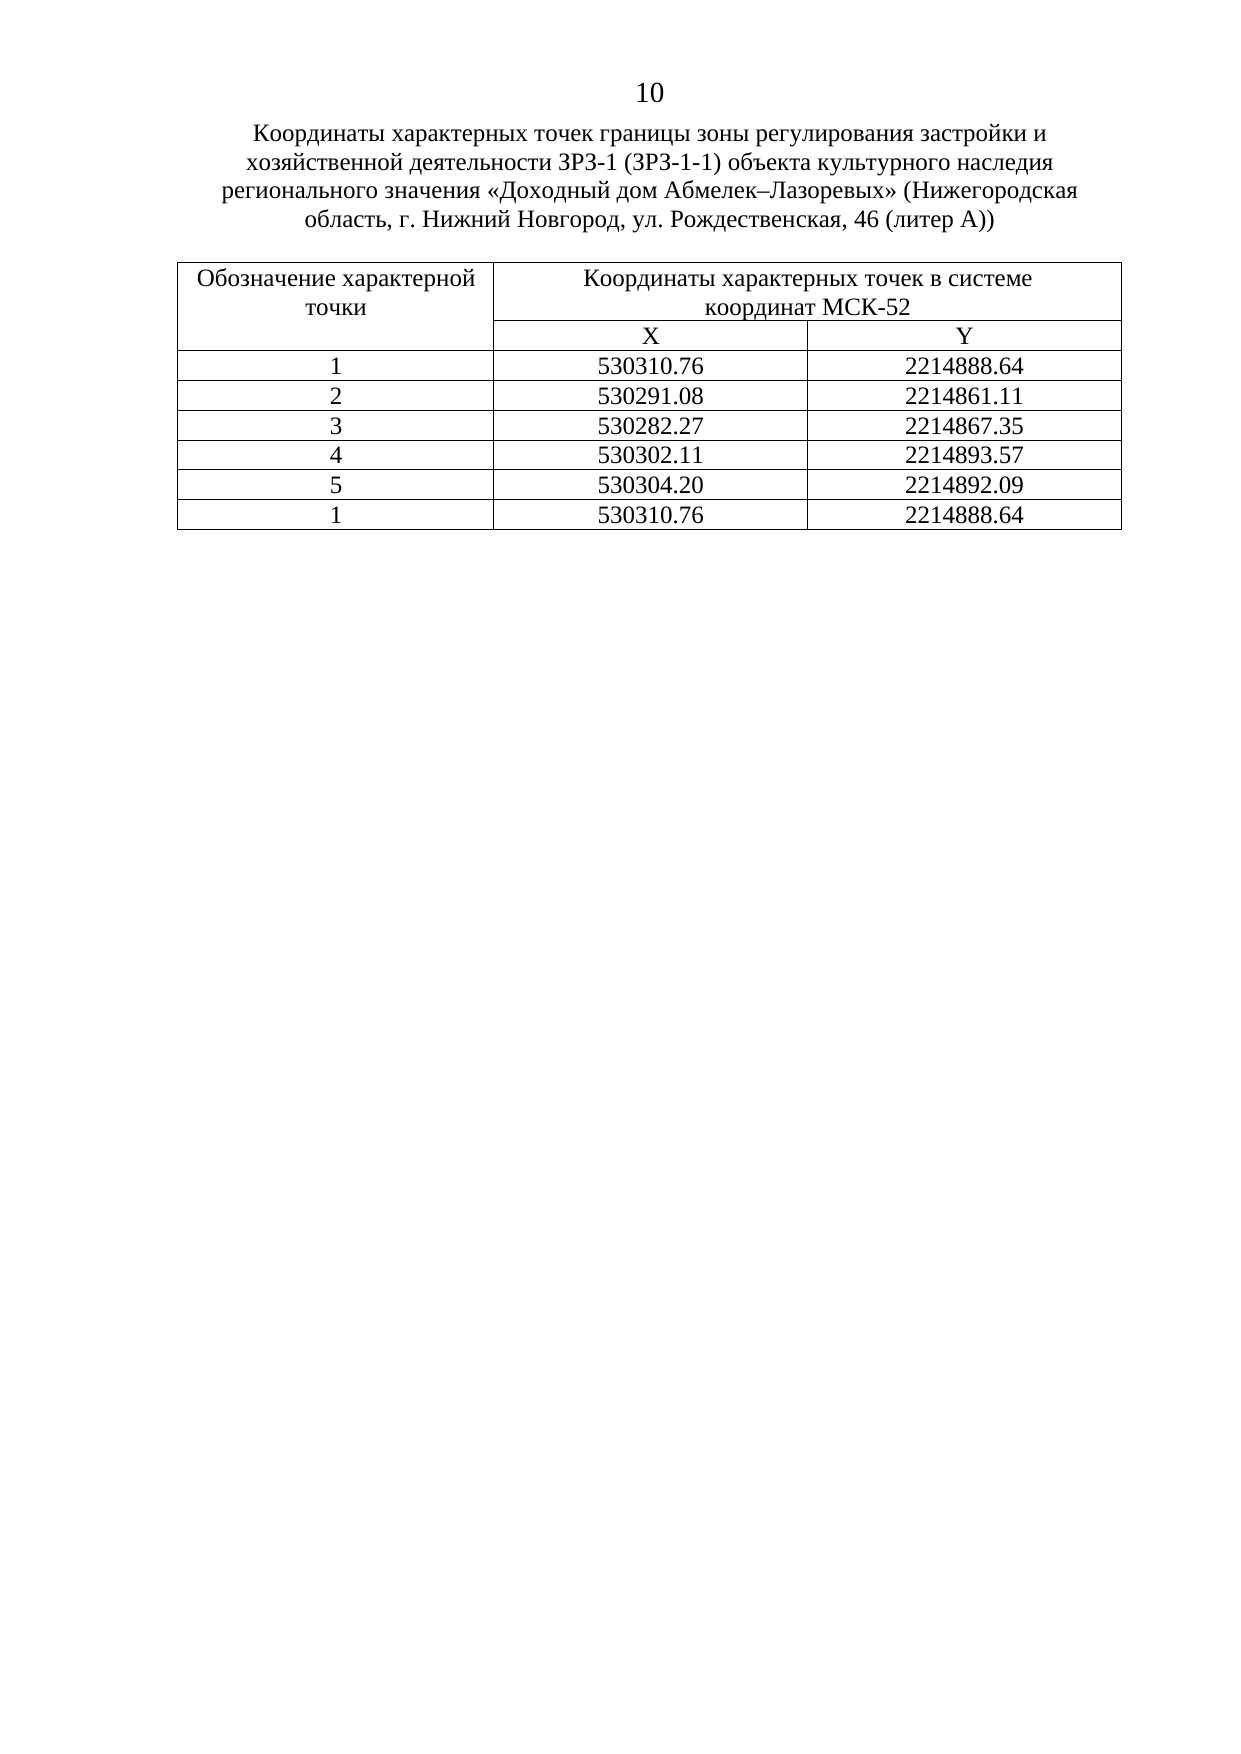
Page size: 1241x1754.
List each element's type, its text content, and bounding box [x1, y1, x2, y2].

table_cell 2 [178, 381, 493, 410]
table_cell 2214892.09 [808, 470, 1121, 499]
table_cell 530282.27 [494, 411, 807, 439]
table_cell 1 [178, 500, 493, 529]
table_cell 1 [178, 351, 493, 380]
table_cell 2214893.57 [808, 441, 1121, 469]
table_cell Y [808, 321, 1121, 350]
table_cell 530291.08 [494, 381, 807, 410]
table_cell 530302.11 [494, 441, 807, 469]
table_header Обозначение характерной точки [178, 263, 493, 350]
table_header Координаты характерных точек в системе координат МСК-52 [494, 263, 1121, 320]
table_cell 2214867.35 [808, 411, 1121, 439]
table_cell 3 [178, 411, 493, 439]
table_cell 4 [178, 441, 493, 469]
table_cell 530310.76 [494, 500, 807, 529]
table_cell 2214861.11 [808, 381, 1121, 410]
table_cell 530310.76 [494, 351, 807, 380]
table_cell 530304.20 [494, 470, 807, 499]
table_cell 5 [178, 470, 493, 499]
table_cell 2214888.64 [808, 500, 1121, 529]
table_cell Х [494, 321, 807, 350]
table_cell 2214888.64 [808, 351, 1121, 380]
text Координаты характерных точек границы зоны регулирования застройки и хозяйственной деятельности ЗРЗ-1 (ЗРЗ-1-1) объекта культурного наследия регионального значения «Доходный дом Абмелек–Лазоревых» (Нижегородская область, г. Нижний Новгород, ул. Рождественская, 46 (литер А)) [177, 118, 1122, 233]
